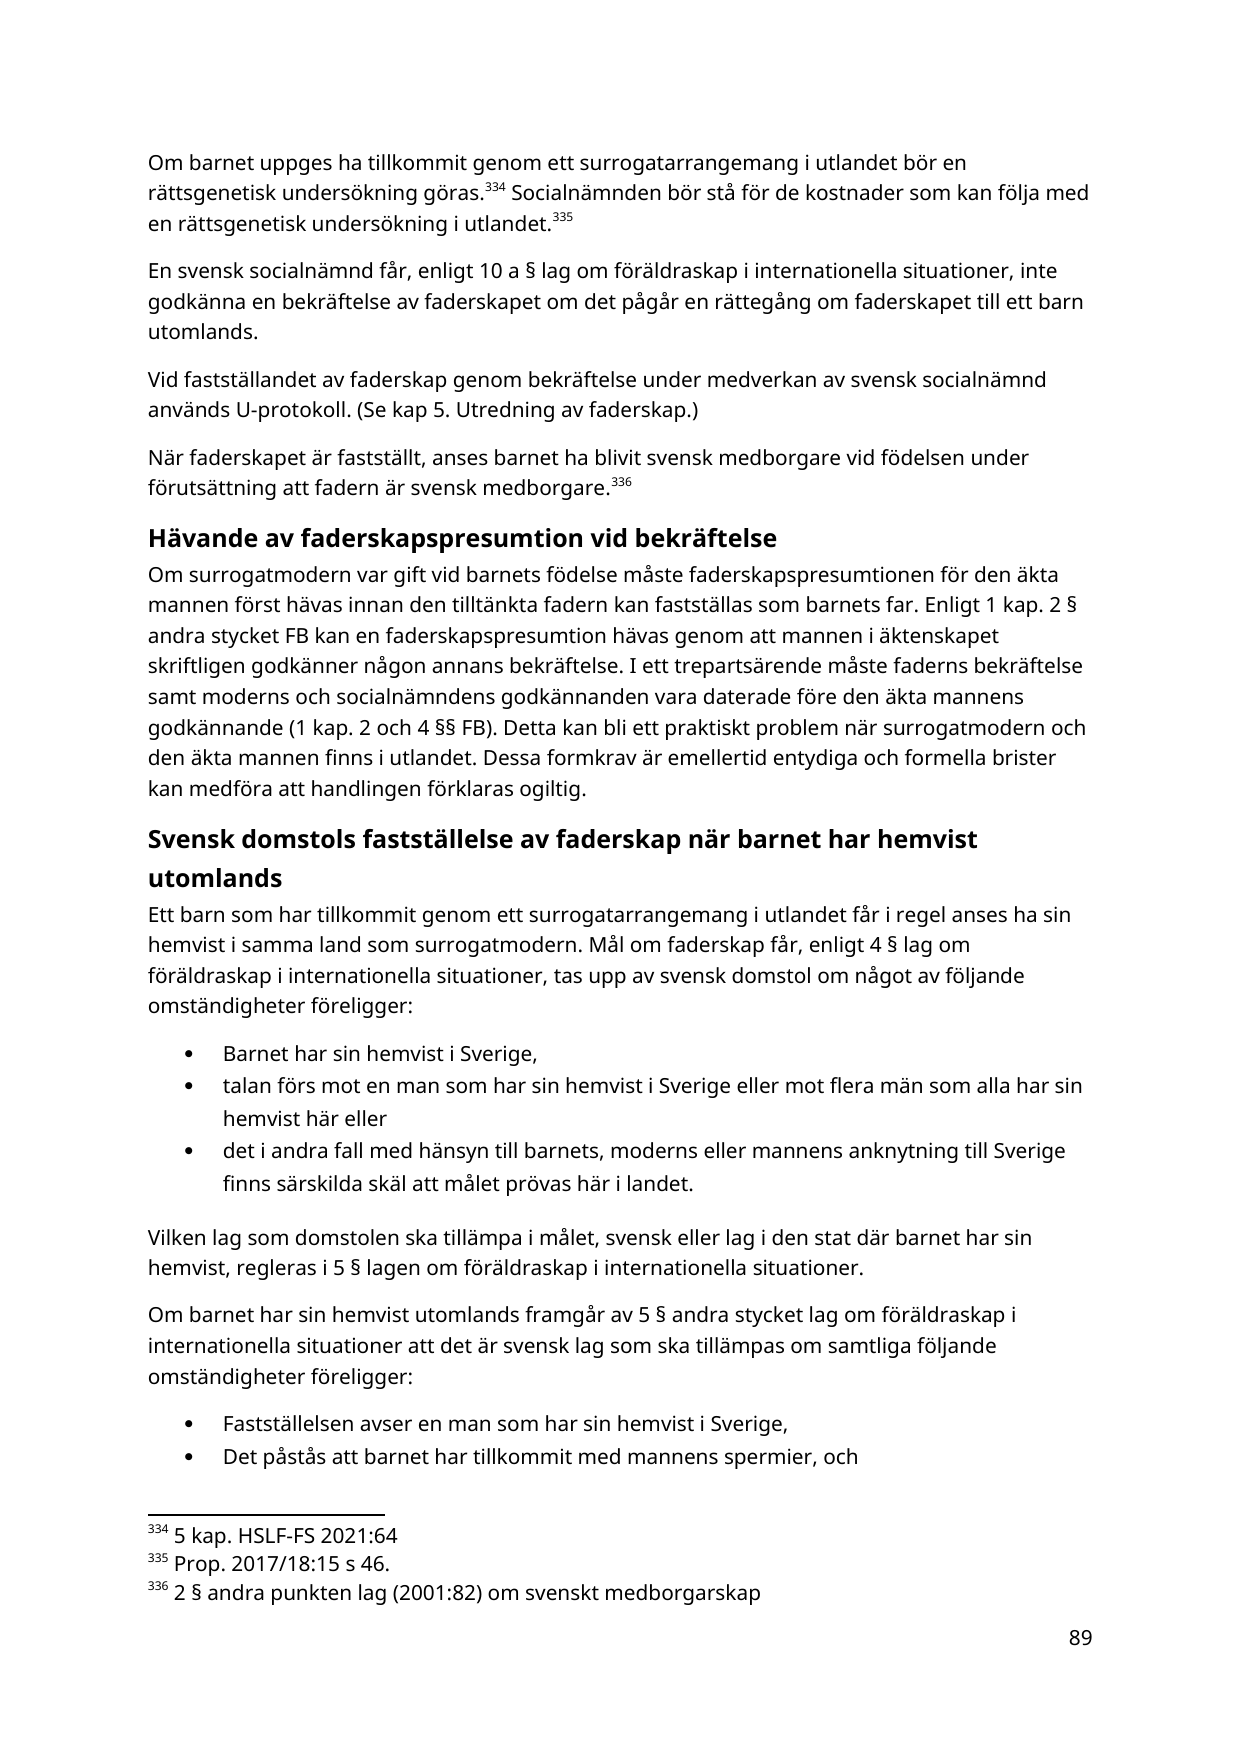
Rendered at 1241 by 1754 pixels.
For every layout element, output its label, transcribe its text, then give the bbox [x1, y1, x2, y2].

list det i andra fall med hänsyn till barnets, moderns eller mannens anknytning till Sverige finns särskilda skäl att målet prövas här i landet. [185, 1137, 1093, 1198]
list talan förs mot en man som har sin hemvist i Sverige eller mot flera män som alla har sin hemvist här eller [185, 1071, 1093, 1132]
text En svensk socialnämnd får, enligt 10 a § lag om föräldraskap i internationella situationer, inte godkänna en bekräftelse av faderskapet om det pågår en rättegång om faderskapet till ett barn utomlands. [148, 256, 1093, 346]
text Vilken lag som domstolen ska tillämpa i målet, svensk eller lag i den stat där barnet har sin hemvist, regleras i 5 § lagen om föräldraskap i internationella situationer. [148, 1223, 1093, 1282]
subtitle Svensk domstols fastställelse av faderskap när barnet har hemvist utomlands [148, 821, 1093, 894]
text Om surrogatmodern var gift vid barnets födelse måste faderskapspresumtionen för den äkta mannen först hävas innan den tilltänkta fadern kan fastställas som barnets far. Enligt 1 kap. 2 § andra stycket FB kan en faderskapspresumtion hävas genom att mannen i äktenskapet skriftligen godkänner någon annans bekräftelse. I ett trepartsärende måste faderns bekräftelse samt moderns och socialnämndens godkännanden vara daterade före den äkta mannens godkännande (1 kap. 2 och 4 §§ FB). Detta kan bli ett praktiskt problem när surrogatmodern och den äkta mannen finns i utlandet. Dessa formkrav är emellertid entydiga och formella brister kan medföra att handlingen förklaras ogiltig. [148, 560, 1093, 802]
text Om barnet uppges ha tillkommit genom ett surrogatarrangemang i utlandet bör en rättsgenetisk undersökning göras. Socialnämnden bör stå för de kostnader som kan följa med en rättsgenetisk undersökning i utlandet. [148, 148, 1093, 237]
subtitle Hävande av faderskapspresumtion vid bekräftelse [148, 521, 1093, 554]
text När faderskapet är fastställt, anses barnet ha blivit svensk medborgare vid födelsen under förutsättning att fadern är svensk medborgare. [148, 443, 1093, 502]
list Det påstås att barnet har tillkommit med mannens spermier, och [185, 1442, 1093, 1470]
text Ett barn som har tillkommit genom ett surrogatarrangemang i utlandet får i regel anses ha sin hemvist i samma land som surrogatmodern. Mål om faderskap får, enligt 4 § lag om föräldraskap i internationella situationer, tas upp av svensk domstol om något av följande omständigheter föreligger: [148, 900, 1093, 1020]
text Vid fastställandet av faderskap genom bekräftelse under medverkan av svensk socialnämnd används U-protokoll. (Se kap 5. Utredning av faderskap.) [148, 365, 1093, 424]
list Barnet har sin hemvist i Sverige, [185, 1039, 1093, 1067]
list Fastställelsen avser en man som har sin hemvist i Sverige, [185, 1409, 1093, 1438]
text Om barnet har sin hemvist utomlands framgår av 5 § andra stycket lag om föräldraskap i internationella situationer att det är svensk lag som ska tillämpas om samtliga följande omständigheter föreligger: [148, 1301, 1093, 1390]
